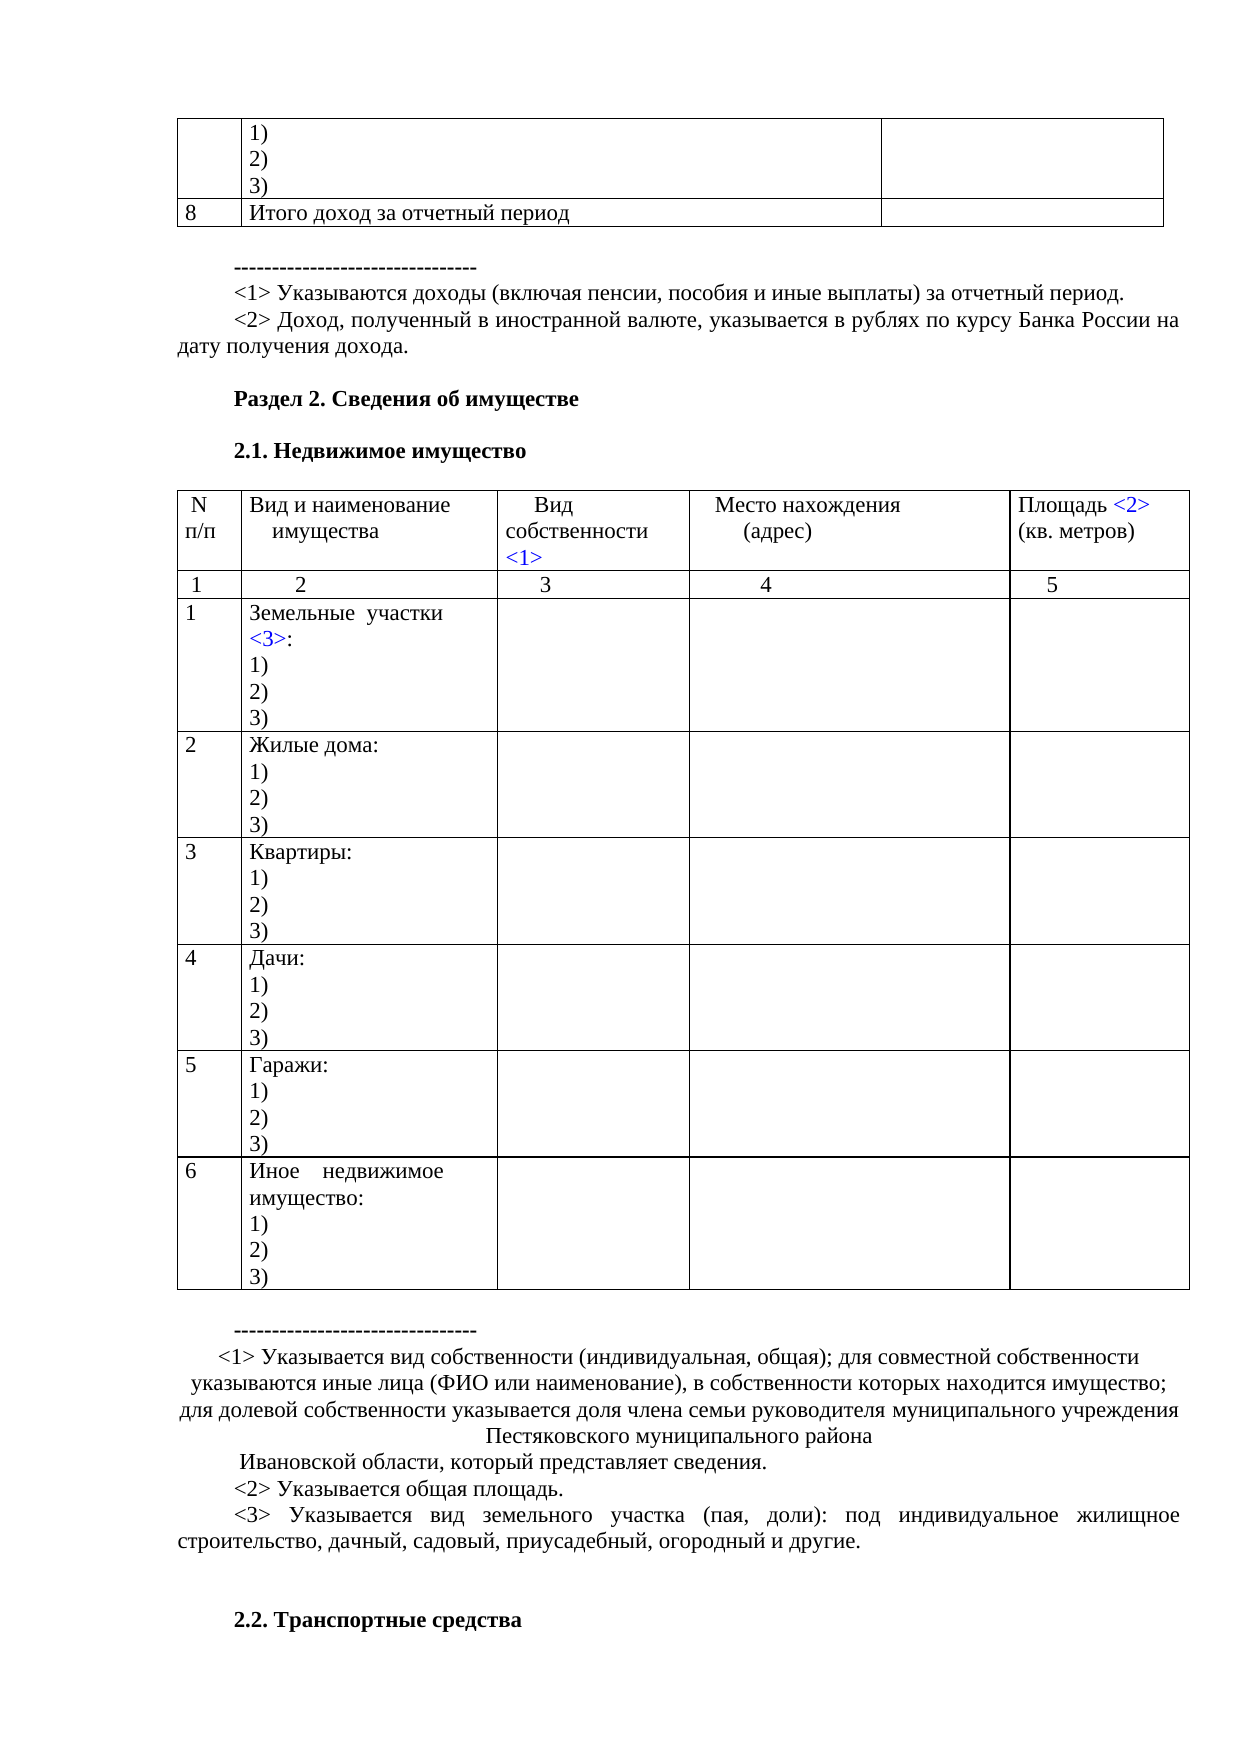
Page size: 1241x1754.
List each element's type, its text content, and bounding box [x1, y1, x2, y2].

table_cell Квартиры: 1) 2) 3) [242, 838, 497, 943]
table_cell [882, 199, 1163, 226]
table_cell [498, 1158, 689, 1289]
text Ивановской области, который представляет сведения. [177, 1448, 1181, 1475]
table_cell [498, 1051, 689, 1156]
table_header Вид собственности <1> [498, 491, 689, 570]
text 2.2. Транспортные средства [177, 1606, 1181, 1633]
table_cell [1011, 599, 1189, 731]
table_cell [690, 1051, 1009, 1156]
table_header Место нахождения (адрес) [690, 491, 1009, 570]
table_cell [498, 599, 689, 731]
text <2> Доход, полученный в иностранной валюте, указывается в рублях по курсу Банка России на дату получения дохода. [177, 306, 1181, 358]
table_cell [1011, 732, 1189, 837]
table_cell [690, 838, 1009, 943]
table_cell [498, 838, 689, 943]
table_cell Иное недвижимое имущество: 1) 2) 3) [242, 1158, 497, 1289]
table_cell Дачи: 1) 2) 3) [242, 945, 497, 1050]
table_cell [1011, 1051, 1189, 1156]
text <3> Указывается вид земельного участка (пая, доли): под индивидуальное жилищное строительство, дачный, садовый, приусадебный, огородный и другие. [177, 1501, 1181, 1554]
text -------------------------------- [177, 1317, 1181, 1343]
text 2.1. Недвижимое имущество [177, 437, 1181, 464]
table_cell 3 [178, 838, 241, 943]
table_cell Итого доход за отчетный период [242, 199, 881, 226]
table_cell 7 [178, 119, 241, 198]
table_cell [882, 119, 1163, 198]
table_cell [690, 1158, 1009, 1289]
table_cell 4 [178, 945, 241, 1050]
table_cell 2 [178, 732, 241, 837]
table_header Вид и наименование имущества [242, 491, 497, 570]
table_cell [242, 119, 881, 198]
table_cell [690, 732, 1009, 837]
text -------------------------------- [177, 253, 1181, 279]
text <1> Указывается вид собственности (индивидуальная, общая); для совместной собственности указываются иные лица (ФИО или наименование), в собственности которых находится имущество; для долевой собственности указывается доля члена семьи руководителя муниципального учреждения Пестяковского муниципального района [177, 1343, 1181, 1448]
table_cell 8 [178, 199, 241, 226]
table_cell Земельные участки <3>: 1) 2) 3) [242, 599, 497, 731]
text <1> Указываются доходы (включая пенсии, пособия и иные выплаты) за отчетный период. [177, 279, 1181, 306]
table_header Площадь <2> (кв. метров) [1011, 491, 1189, 570]
table_cell 3 [498, 571, 689, 598]
table_cell [690, 599, 1009, 731]
table_header N п/п [178, 491, 241, 570]
table_cell [498, 732, 689, 837]
table_cell [1011, 838, 1189, 943]
table_cell 5 [178, 1051, 241, 1156]
table_cell [1011, 1158, 1189, 1289]
table_cell 1 [178, 571, 241, 598]
table_cell [690, 945, 1009, 1050]
text Раздел 2. Сведения об имуществе [177, 385, 1181, 411]
table_cell 6 [178, 1158, 241, 1289]
table_cell [1011, 945, 1189, 1050]
table_cell Гаражи: 1) 2) 3) [242, 1051, 497, 1156]
table_cell 2 [242, 571, 497, 598]
table_cell 1 [178, 599, 241, 731]
table_cell Жилые дома: 1) 2) 3) [242, 732, 497, 837]
table_cell 5 [1011, 571, 1189, 598]
text <2> Указывается общая площадь. [177, 1475, 1181, 1501]
table_cell [498, 945, 689, 1050]
table_cell 4 [690, 571, 1009, 598]
